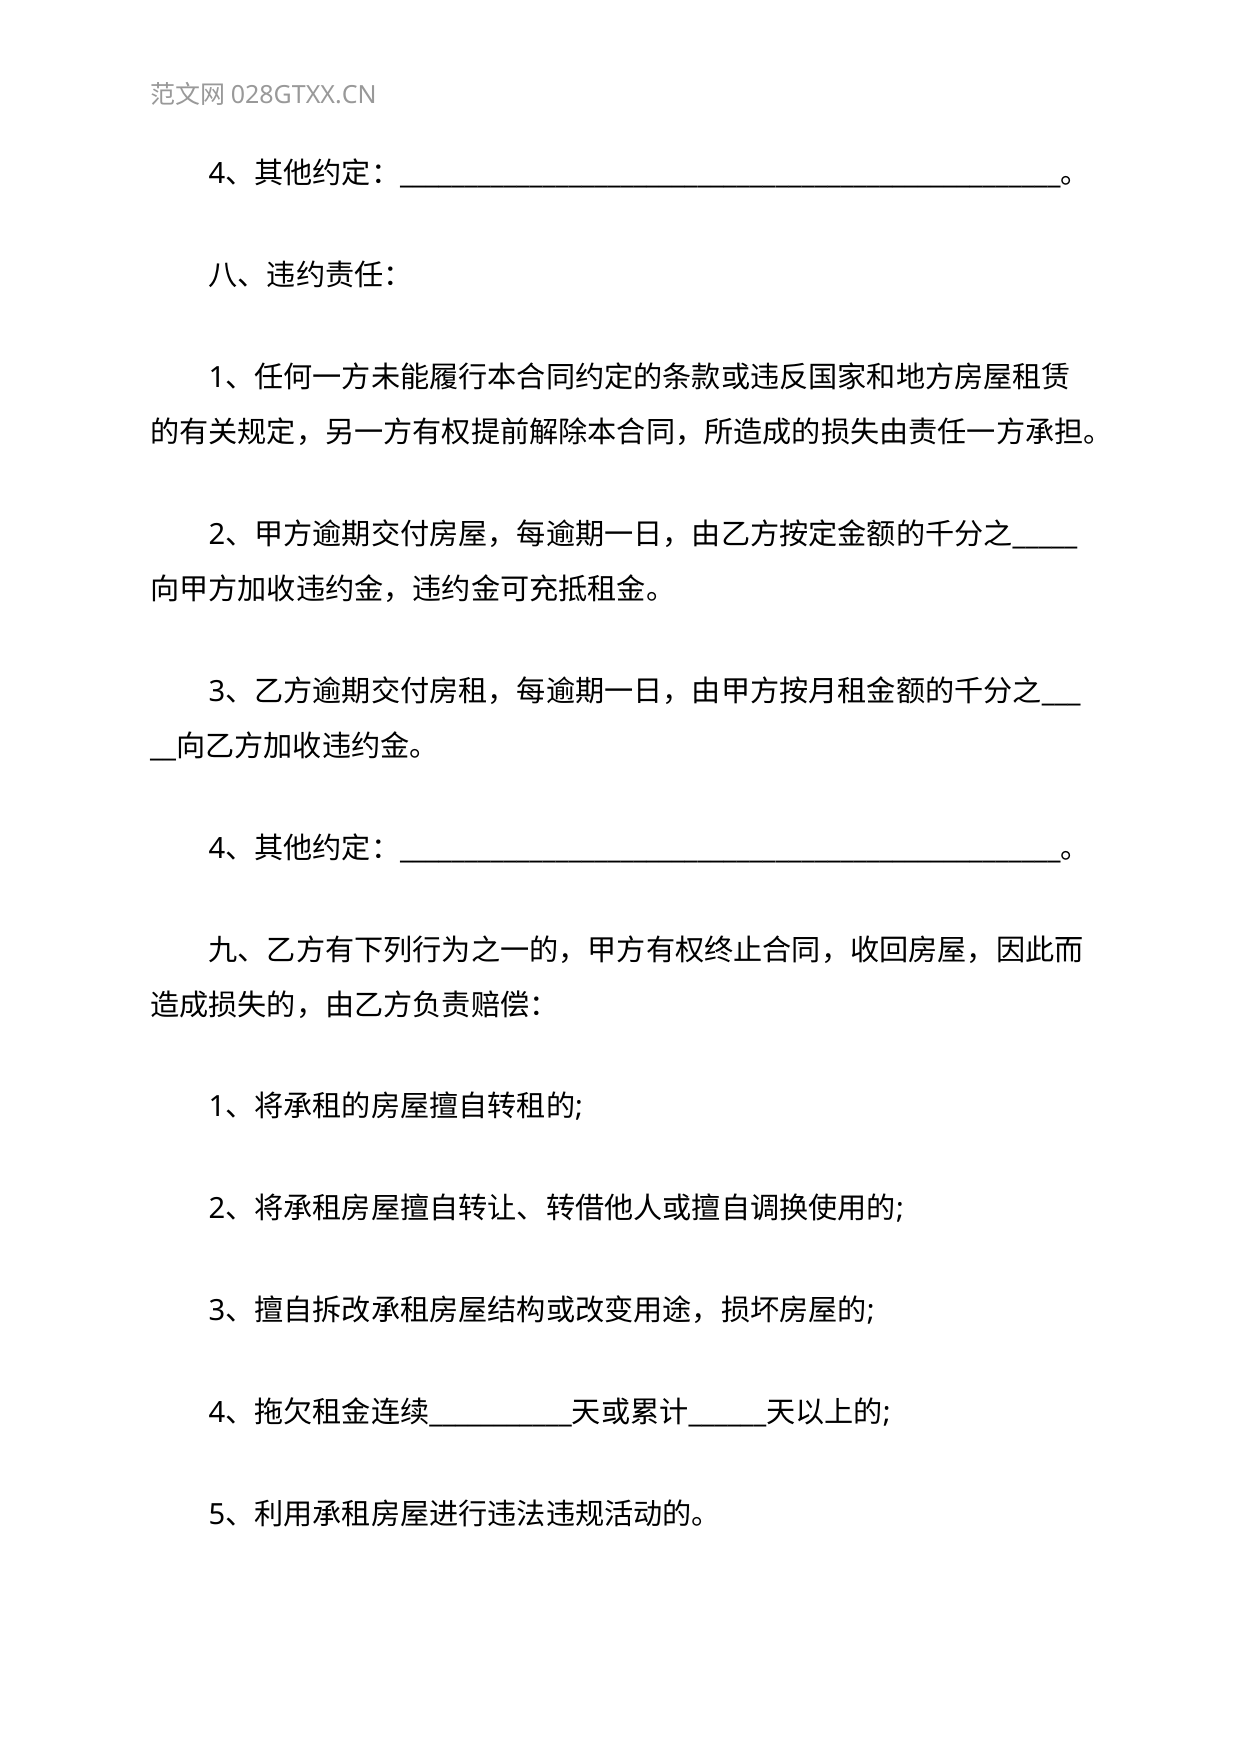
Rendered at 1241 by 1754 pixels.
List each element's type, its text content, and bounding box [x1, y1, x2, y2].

text 4、其他约定：___________________________________________________。 [150, 150, 1090, 192]
text 5、利用承租房屋进行违法违规活动的。 [150, 1491, 1090, 1533]
text 3、擅自拆改承租房屋结构或改变用途，损坏房屋的; [150, 1287, 1090, 1329]
text 4、其他约定：___________________________________________________。 [150, 824, 1090, 867]
text 1、任何一方未能履行本合同约定的条款或违反国家和地方房屋租赁的有关规定，另一方有权提前解除本合同，所造成的损失由责任一方承担。 [150, 354, 1090, 451]
text 4、拖欠租金连续___________天或累计______天以上的; [150, 1389, 1090, 1431]
text 2、将承租房屋擅自转让、转借他人或擅自调换使用的; [150, 1185, 1090, 1227]
text 九、乙方有下列行为之一的，甲方有权终止合同，收回房屋，因此而造成损失的，由乙方负责赔偿： [150, 926, 1090, 1023]
text 2、甲方逾期交付房屋，每逾期一日，由乙方按定金额的千分之_____向甲方加收违约金，违约金可充抵租金。 [150, 511, 1090, 608]
text 1、将承租的房屋擅自转租的; [150, 1083, 1090, 1125]
text 八、违约责任： [150, 252, 1090, 294]
text 3、乙方逾期交付房租，每逾期一日，由甲方按月租金额的千分之_____向乙方加收违约金。 [150, 667, 1090, 765]
